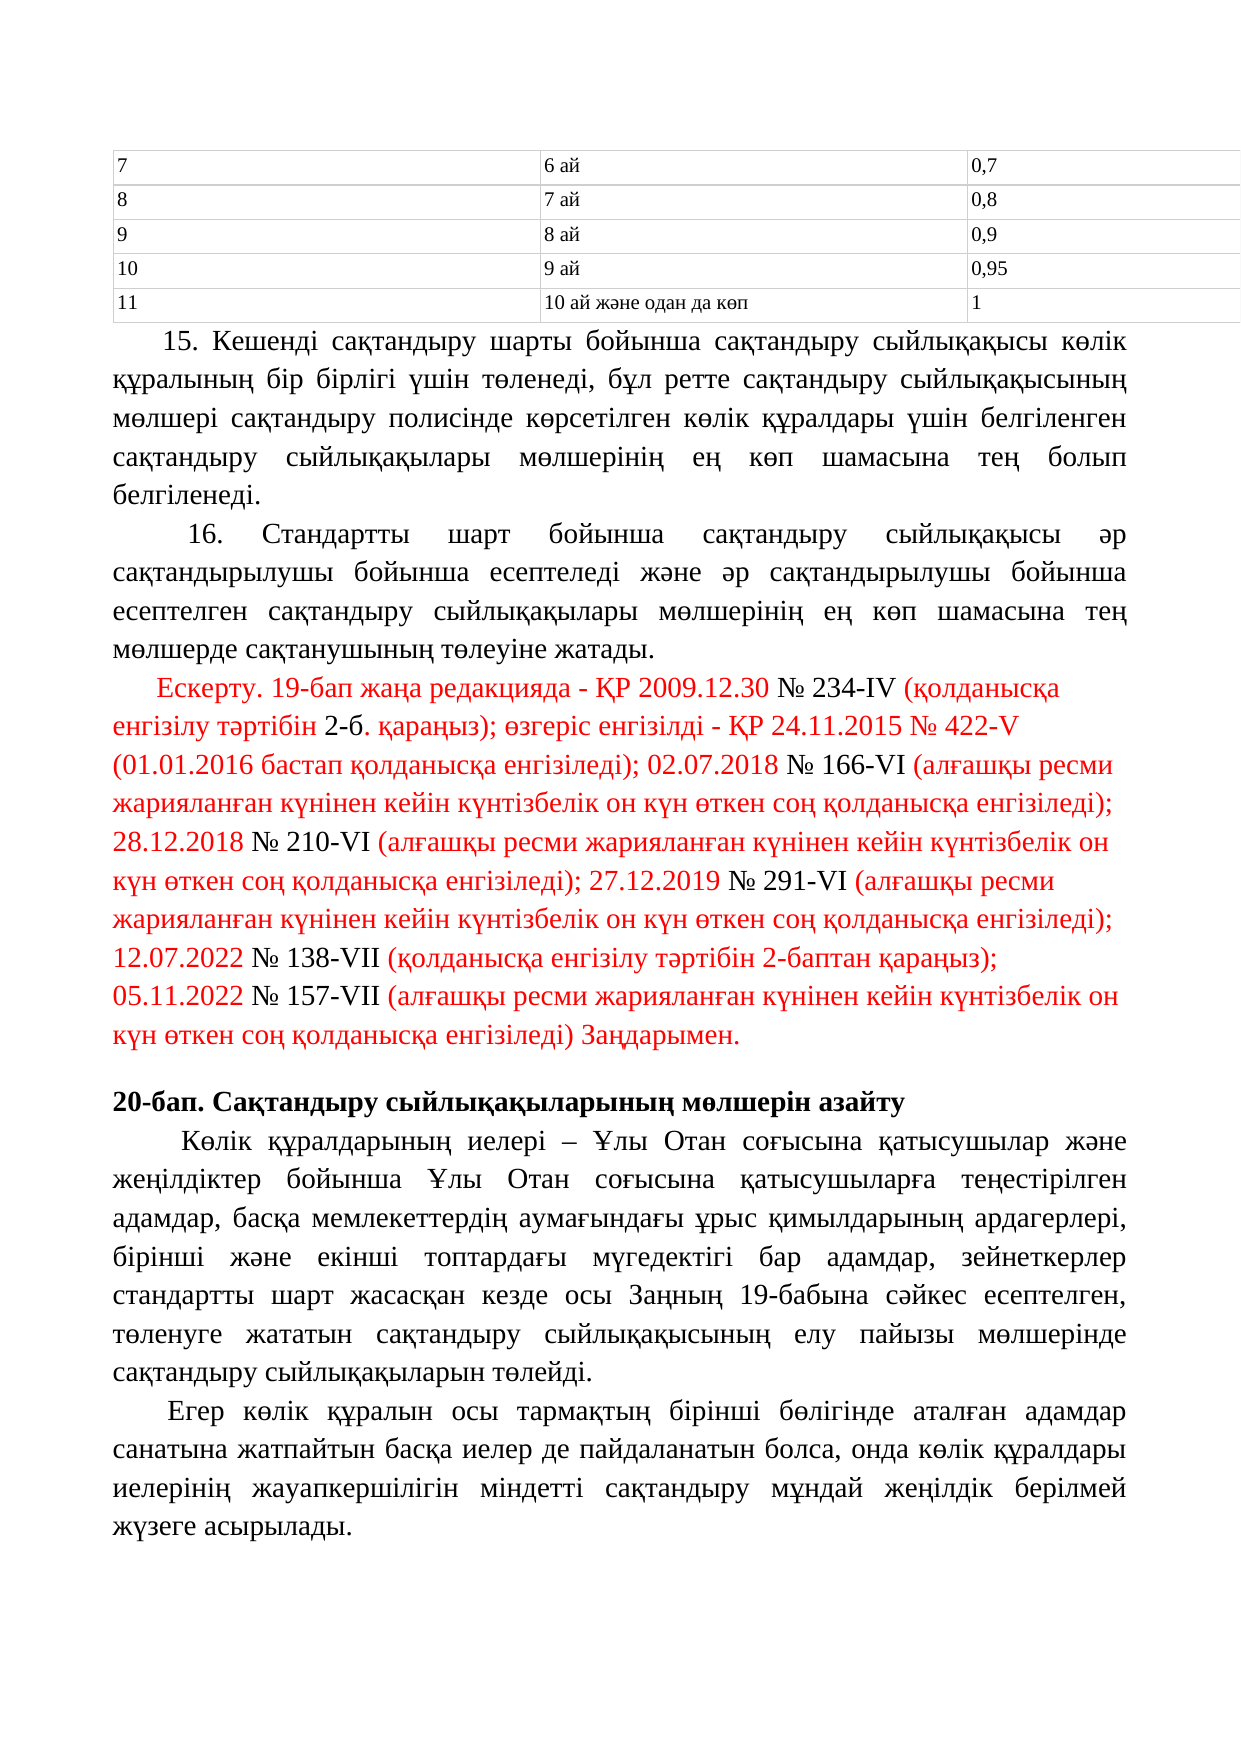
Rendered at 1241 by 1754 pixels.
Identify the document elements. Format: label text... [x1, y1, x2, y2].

table_cell 11 [114, 289, 540, 322]
text 16. Стандартты шарт бойынша сақтандыру сыйлықақысы әр сақтандырылушы бойынша есептеледі және әр сақтандырылушы бойынша есептелген сақтандыру сыйлықақылары мөлшерінің ең көп шамасына тең мөлшерде сақтанушының төлеуіне жатады. [112, 516, 1128, 665]
text Егер көлiк құралын осы тармақтың бiрiншi бөлiгiнде аталған адамдар санатына жатпайтын басқа иелер де пайдаланатын болса, онда көлiк құралдары иелерiнiң жауапкершiлiгiн мiндеттi сақтандыру мұндай жеңiлдiк берiлмей жүзеге асырылады. [112, 1393, 1128, 1542]
table_cell 0,8 [968, 186, 1240, 219]
table_cell 6 ай [541, 151, 967, 184]
text Ескерту. 19-бап жаңа редакцияда - ҚР 2009.12.30 № 234-IV (қолданысқа енгізілу тәртібін 2-б. қараңыз); өзгеріс енгізілді - ҚР 24.11.2015 № 422-V (01.01.2016 бастап қолданысқа енгізіледі); 02.07.2018 № 166-VІ (алғашқы ресми жарияланған күнінен кейін күнтізбелік он күн өткен соң қолданысқа енгізіледі); 28.12.2018 № 210-VІ (алғашқы ресми жарияланған күнінен кейін күнтізбелік он күн өткен соң қолданысқа енгізіледі); 27.12.2019 № 291-VІ (алғашқы ресми жарияланған күнінен кейін күнтізбелік он күн өткен соң қолданысқа енгізіледі); 12.07.2022 № 138-VII (қолданысқа енгізілу тәртібін 2-баптан қараңыз); 05.11.2022 № 157-VII (алғашқы ресми жарияланған күнінен кейін күнтізбелік он күн өткен соң қолданысқа енгізіледі) Заңдарымен. [112, 670, 1128, 1081]
table_cell 0,95 [968, 254, 1240, 287]
table_cell 0,9 [968, 220, 1240, 253]
table_cell 10 [114, 254, 540, 287]
table_cell 8 [114, 186, 540, 219]
text Көлiк құралдарының иелерi – Ұлы Отан соғысына қатысушылар және жеңілдіктер бойынша Ұлы Отан соғысына қатысушыларға теңестірілген адамдар, басқа мемлекеттердiң аумағындағы ұрыс қимылдарының ардагерлері, бірінші және екінші топтардағы мүгедектігі бар адамдар, зейнеткерлер стандартты шарт жасасқан кезде осы Заңның 19-бабына сәйкес есептелген, төленуге жататын сақтандыру сыйлықақысының елу пайызы мөлшерінде сақтандыру сыйлықақыларын төлейдi. [112, 1123, 1128, 1388]
table_cell 8 ай [541, 220, 967, 253]
table_cell 0,7 [968, 151, 1240, 184]
table_cell 7 ай [541, 186, 967, 219]
table_cell 10 ай және одан да көп [541, 289, 967, 322]
table_cell 9 [114, 220, 540, 253]
table_cell 1 [968, 289, 1240, 322]
text 15. Кешенді сақтандыру шарты бойынша сақтандыру сыйлықақысы көлік құралының бір бірлігі үшін төленеді, бұл ретте сақтандыру сыйлықақысының мөлшері сақтандыру полисінде көрсетілген көлік құралдары үшін белгіленген сақтандыру сыйлықақылары мөлшерінің ең көп шамасына тең болып белгіленеді. [112, 323, 1128, 511]
table_cell 7 [114, 151, 540, 184]
table_cell 9 ай [541, 254, 967, 287]
text 20-бап. Сақтандыру сыйлықақыларының мөлшерiн азайту [112, 1084, 1128, 1118]
